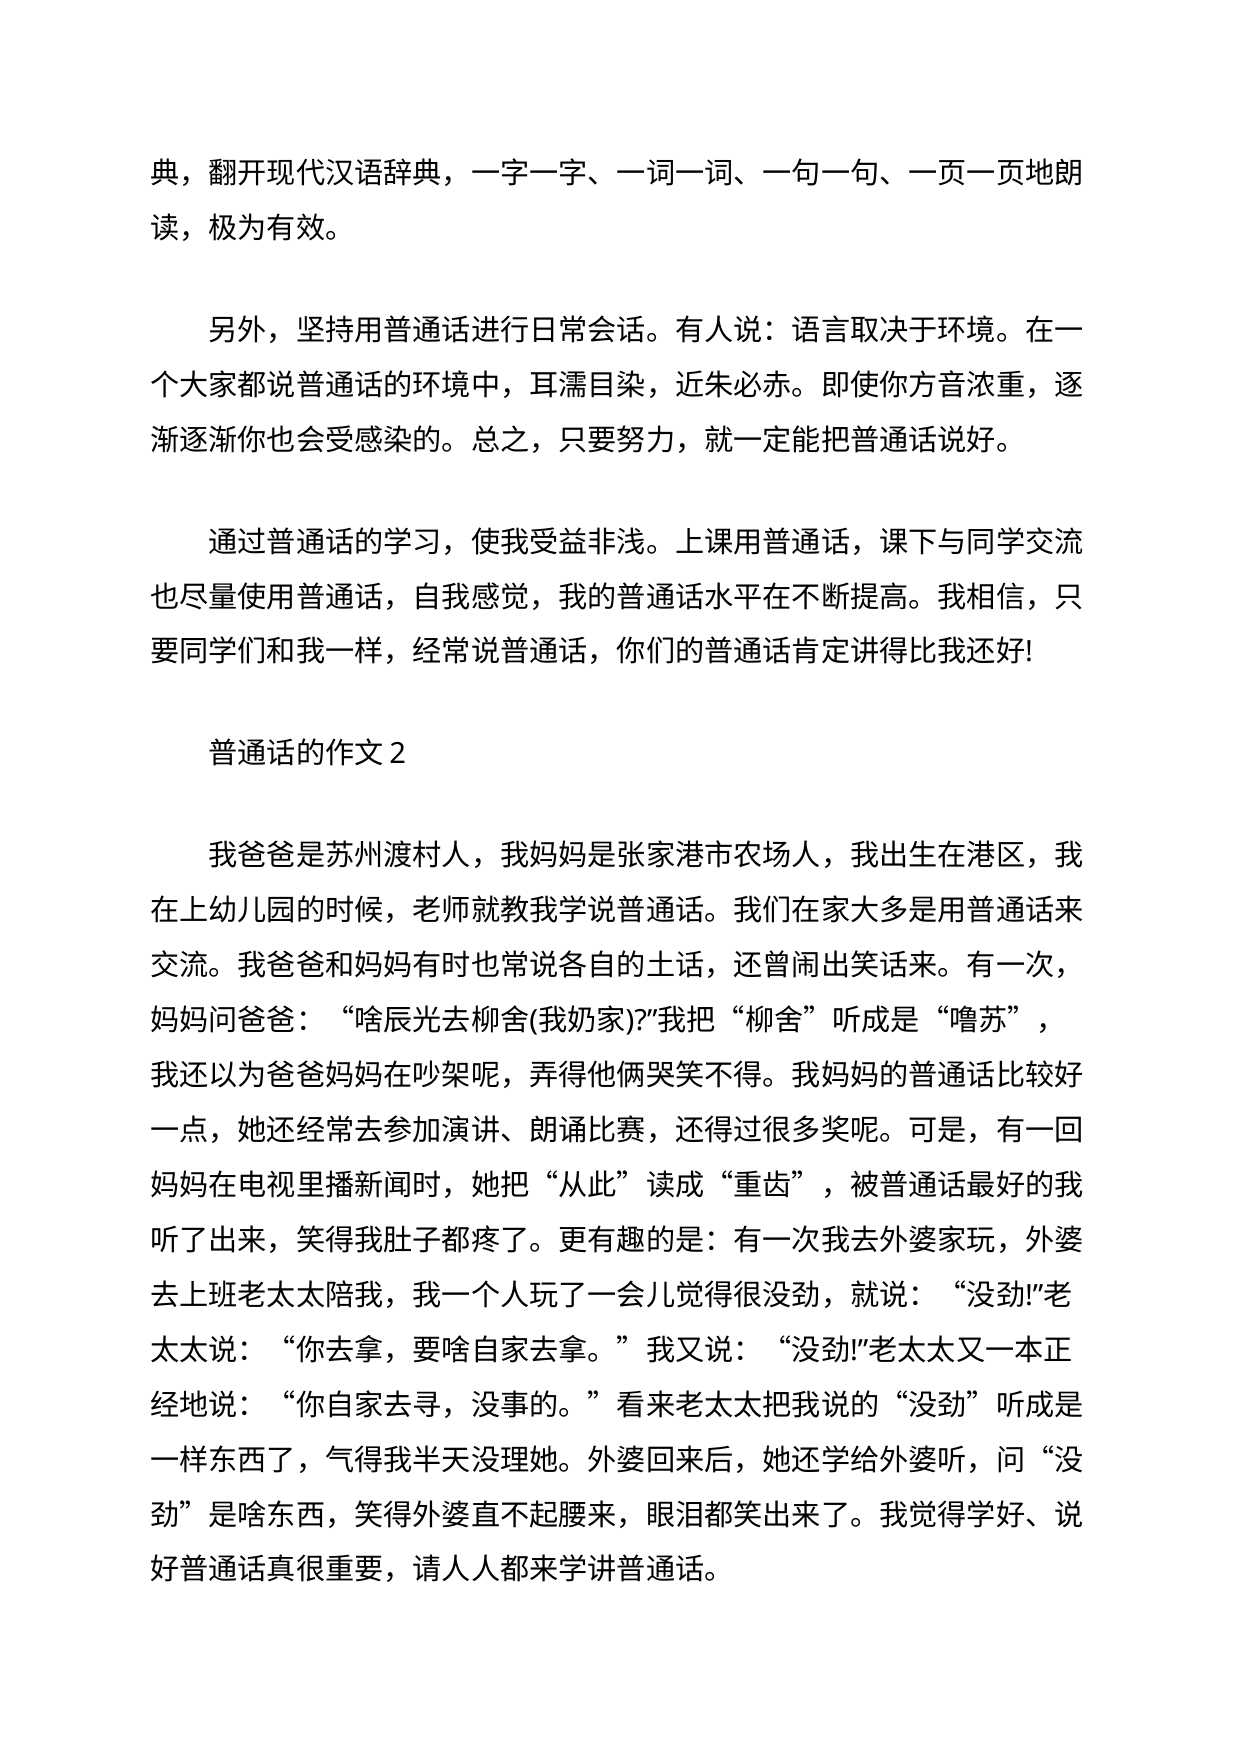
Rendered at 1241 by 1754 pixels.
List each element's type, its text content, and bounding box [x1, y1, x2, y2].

text 另外，坚持用普通话进行日常会话。有人说：语言取决于环境。在一个大家都说普通话的环境中，耳濡目染，近朱必赤。即使你方音浓重，逐渐逐渐你也会受感染的。总之，只要努力，就一定能把普通话说好。 [150, 307, 1090, 459]
text 普通话的作文2 [150, 730, 1090, 772]
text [150, 150, 1090, 247]
text 我爸爸是苏州渡村人，我妈妈是张家港市农场人，我出生在港区，我在上幼儿园的时候，老师就教我学说普通话。我们在家大多是用普通话来交流。我爸爸和妈妈有时也常说各自的土话，还曾闹出笑话来。有一次，妈妈问爸爸：“啥辰光去柳舍(我奶家)?”我把“柳舍”听成是“噜苏”，我还以为爸爸妈妈在吵架呢，弄得他俩哭笑不得。我妈妈的普通话比较好一点，她还经常去参加演讲、朗诵比赛，还得过很多奖呢。可是，有一回妈妈在电视里播新闻时，她把“从此”读成“重齿”，被普通话最好的我听了出来，笑得我肚子都疼了。更有趣的是：有一次我去外婆家玩，外婆去上班老太太陪我，我一个人玩了一会儿觉得很没劲，就说：“没劲!”老太太说：“你去拿，要啥自家去拿。”我又说：“没劲!”老太太又一本正经地说：“你自家去寻，没事的。”看来老太太把我说的“没劲”听成是一样东西了，气得我半天没理她。外婆回来后，她还学给外婆听，问“没劲”是啥东西，笑得外婆直不起腰来，眼泪都笑出来了。我觉得学好、说好普通话真很重要，请人人都来学讲普通话。 [150, 832, 1090, 1588]
text 通过普通话的学习，使我受益非浅。上课用普通话，课下与同学交流也尽量使用普通话，自我感觉，我的普通话水平在不断提高。我相信，只要同学们和我一样，经常说普通话，你们的普通话肯定讲得比我还好! [150, 518, 1090, 670]
